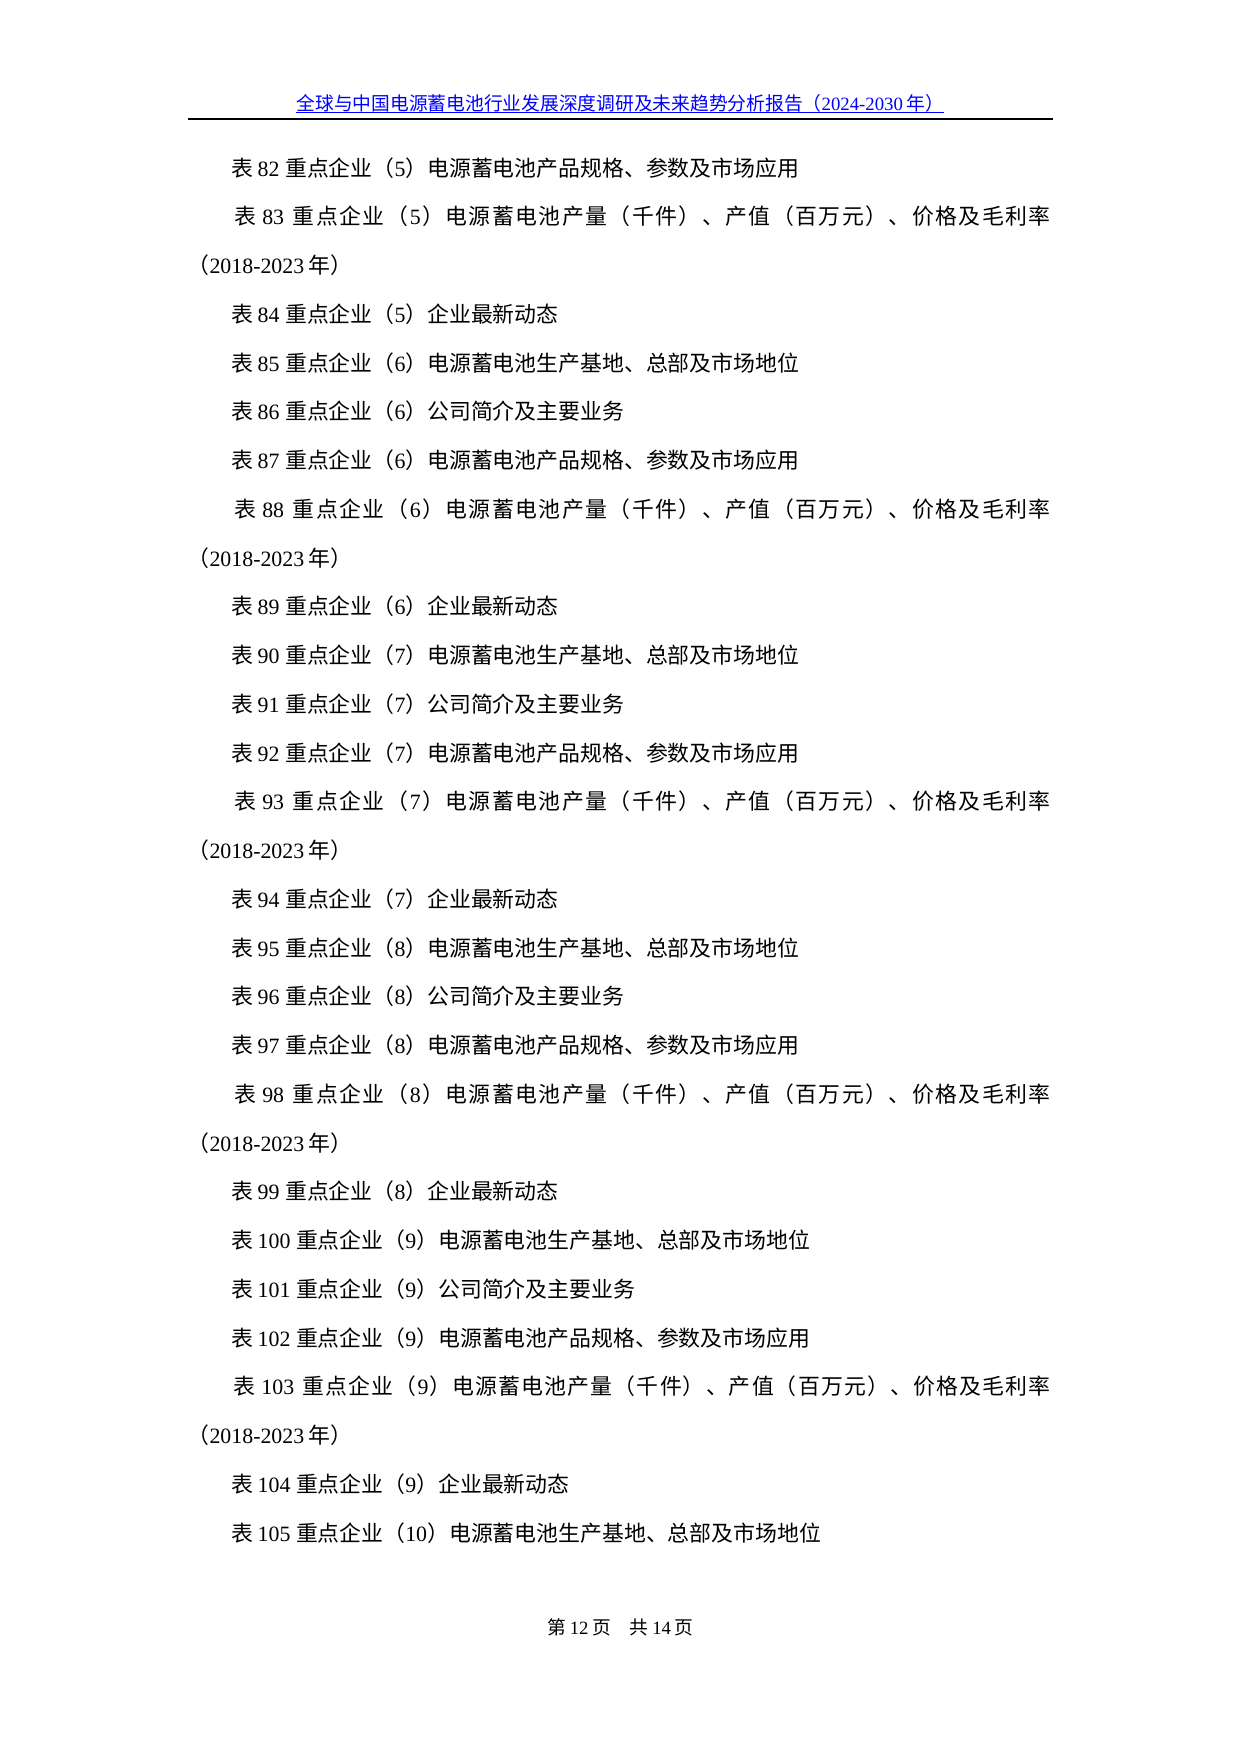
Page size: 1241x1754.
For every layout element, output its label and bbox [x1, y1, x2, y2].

text [187, 150, 1053, 1548]
